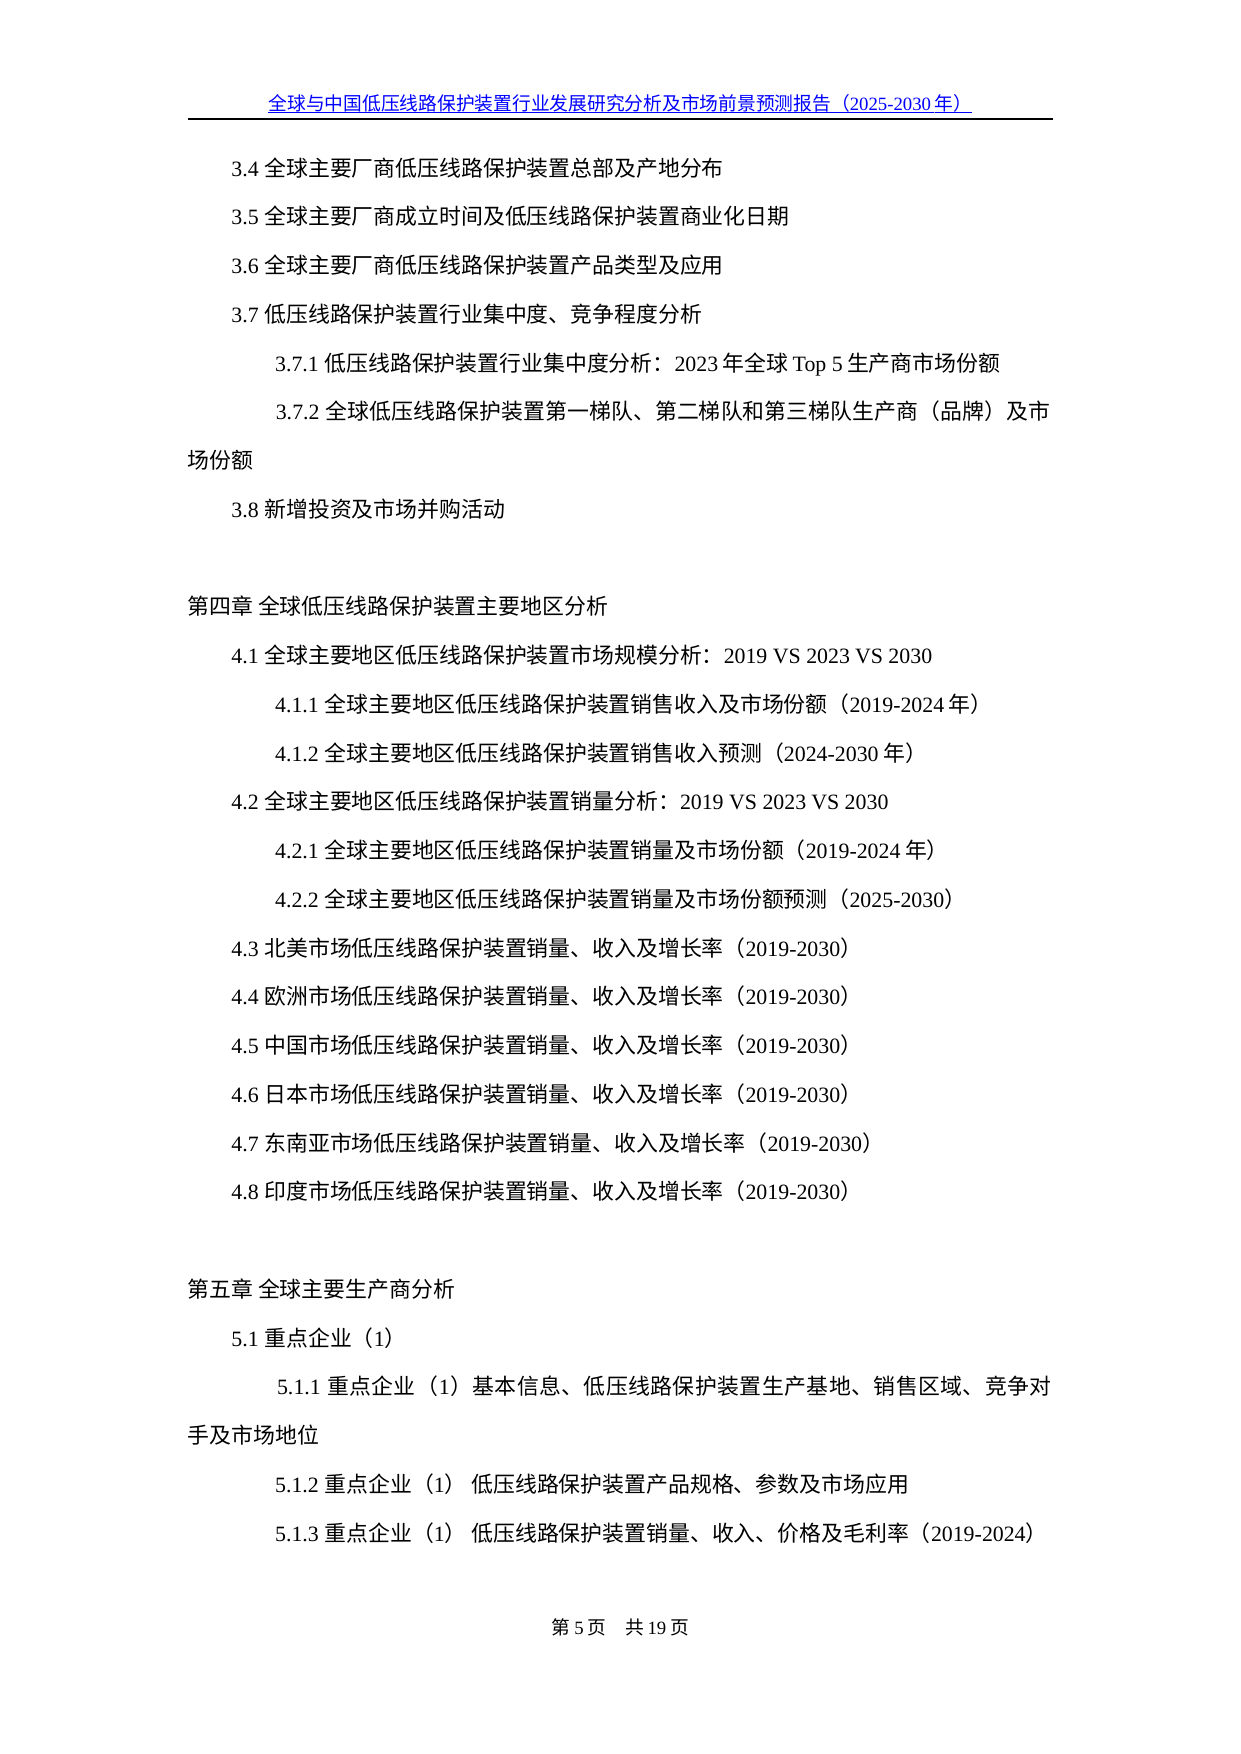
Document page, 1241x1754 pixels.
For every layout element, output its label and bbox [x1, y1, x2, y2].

text [187, 150, 1053, 1548]
